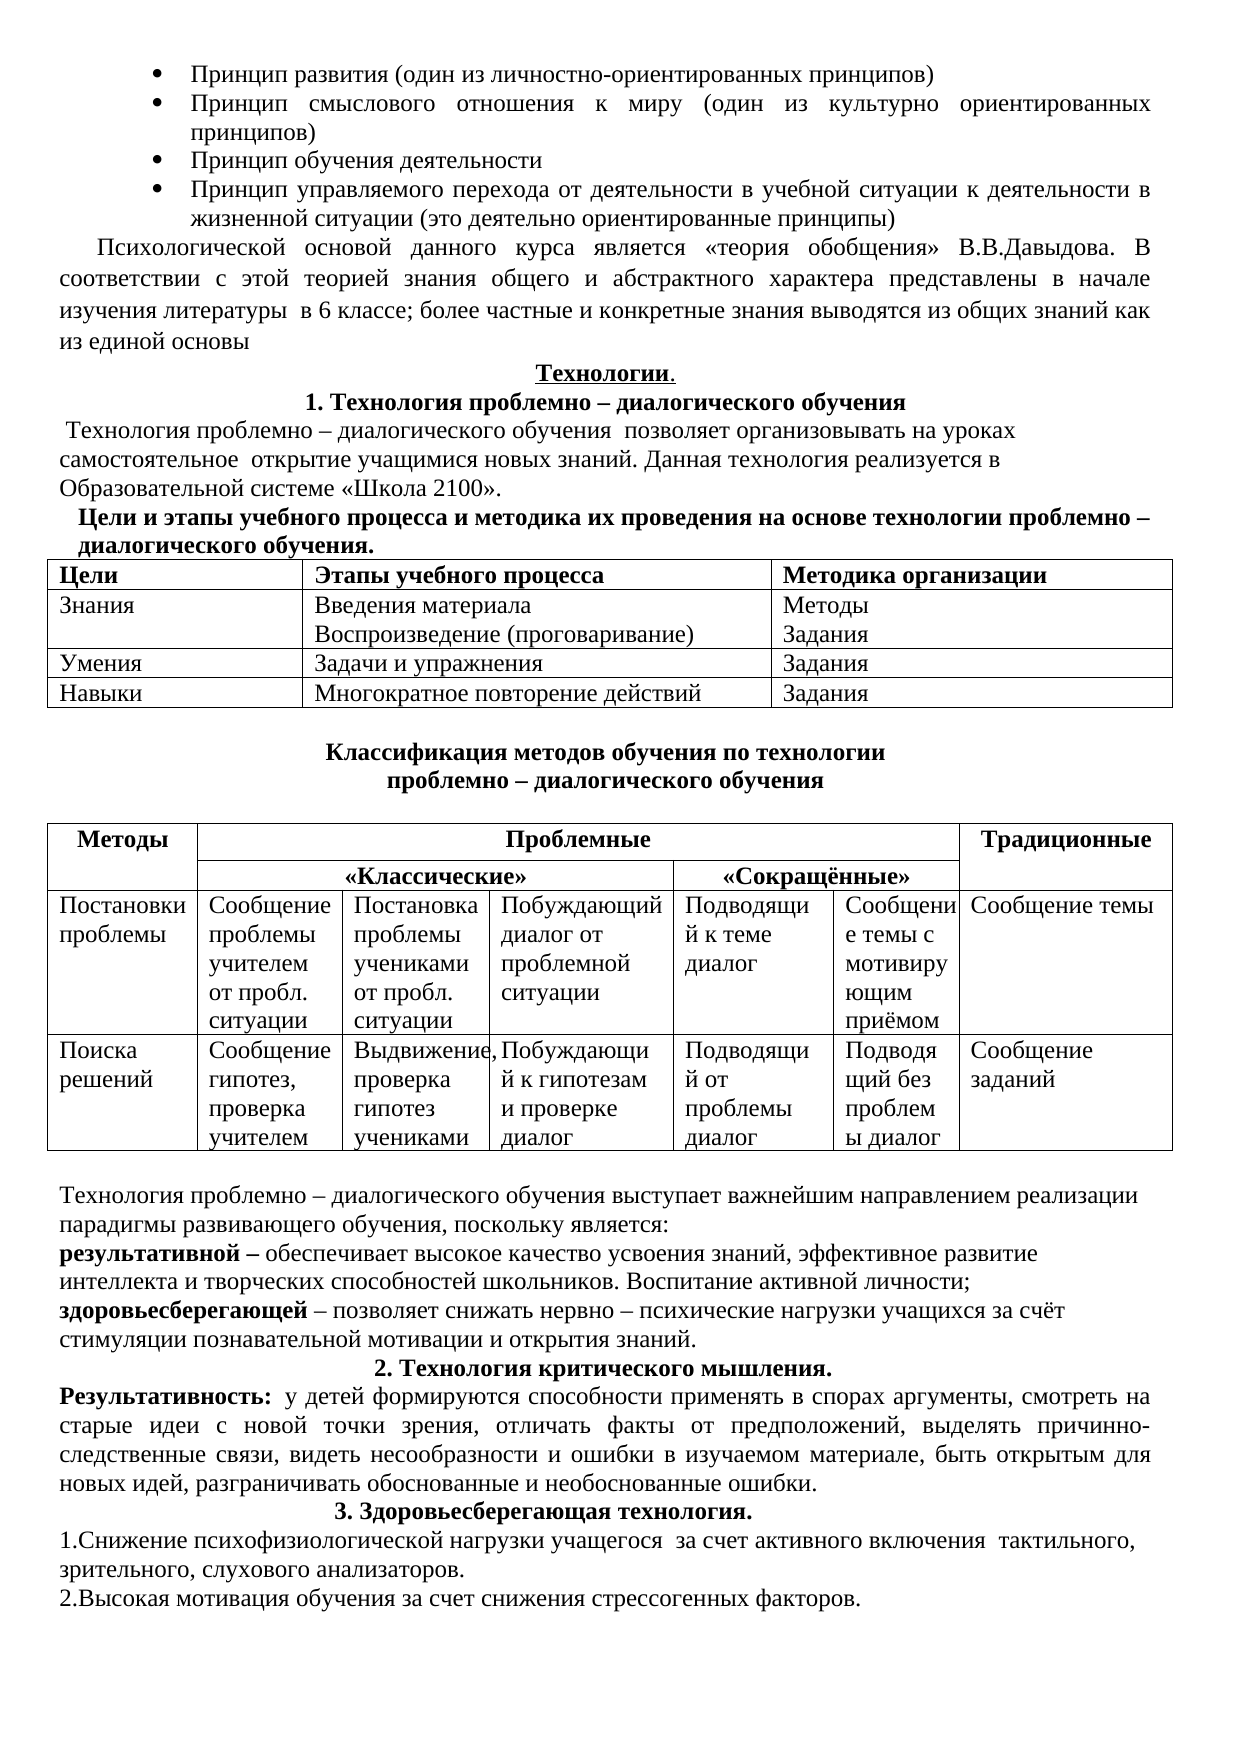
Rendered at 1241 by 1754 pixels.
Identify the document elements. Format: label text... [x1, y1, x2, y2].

text Результативность: у детей формируются способности применять в спорах аргументы, смотреть на старые идеи с новой точки зрения, отличать факты от предположений, выделять причинно-следственные связи, видеть несообразности и ошибки в изучаемом материале, быть открытым для новых идей, разграничивать обоснованные и необоснованные ошибки. [59, 1381, 1152, 1496]
list Принцип смыслового отношения к миру (один из культурно ориентированных принципов) [153, 88, 1152, 145]
table_cell Умения [48, 649, 302, 677]
table_cell Задания [772, 649, 1172, 677]
text Технология проблемно – диалогического обучения позволяет организовывать на уроках самостоятельное открытие учащимися новых знаний. Данная технология реализуется в Образовательной системе «Школа 2100». [59, 415, 1152, 502]
table_cell Постановка проблемы учениками от пробл. ситуации [343, 891, 489, 1034]
table_header Методика организации [772, 560, 1172, 589]
list Принцип управляемого перехода от деятельности в учебной ситуации к деятельности в жизненной ситуации (это деятельно ориентированные принципы) [153, 174, 1152, 232]
table_header Проблемные [198, 824, 959, 860]
table_cell Навыки [48, 678, 302, 707]
table_header Цели [48, 560, 302, 589]
table_cell Задачи и упражнения [303, 649, 771, 677]
table_cell Многократное повторение действий [303, 678, 771, 707]
table_cell Сообщение заданий [960, 1035, 1172, 1150]
table_cell Задания [772, 678, 1172, 707]
list Принцип развития (один из личностно-ориентированных принципов) [153, 59, 1152, 88]
table_cell Подводящий от проблемы диалог [674, 1035, 833, 1150]
table_cell Введения материала Воспроизведение (проговаривание) [303, 590, 771, 647]
table_header Традиционные [960, 824, 1172, 889]
table_cell Методы Задания [772, 590, 1172, 647]
table_cell Выдвижение, проверка гипотез учениками [343, 1035, 489, 1150]
table_cell Знания [48, 590, 302, 647]
text Технология проблемно – диалогического обучения выступает важнейшим направлением реализации парадигмы развивающего обучения, поскольку является: [59, 1180, 1152, 1238]
table_cell «Классические» [198, 861, 673, 889]
table_cell Побуждающий к гипотезам и проверке диалог [490, 1035, 673, 1150]
text проблемно – диалогического обучения [59, 766, 1152, 794]
table_cell «Сокращённые» [674, 861, 959, 889]
table_header Методы [48, 824, 197, 889]
list Принцип обучения деятельности [153, 145, 1152, 174]
table_cell Побуждающий диалог от проблемной ситуации [490, 891, 673, 1034]
table_cell Постановки проблемы [48, 891, 197, 1034]
table_cell Поиска решений [48, 1035, 197, 1150]
text Классификация методов обучения по технологии [59, 737, 1152, 766]
text Психологической основой данного курса является «теория обобщения» В.В.Давыдова. В соответствии с этой теорией знания общего и абстрактного характера представлены в начале изучения литературы в 6 классе; более частные и конкретные знания выводятся из общих знаний как из единой основы [59, 232, 1152, 355]
text 2. Технология критического мышления. [29, 1353, 1152, 1381]
text 2.Высокая мотивация обучения за счет снижения стрессогенных факторов. [59, 1583, 1152, 1611]
text Цели и этапы учебного процесса и методика их проведения на основе технологии проблемно – диалогического обучения. [78, 502, 1152, 559]
text результативной – обеспечивает высокое качество усвоения знаний, эффективное развитие интеллекта и творческих способностей школьников. Воспитание активной личности; [59, 1238, 1152, 1295]
text здоровьесберегающей – позволяет снижать нервно – психические нагрузки учащихся за счёт стимуляции познавательной мотивации и открытия знаний. [59, 1295, 1152, 1353]
table_header Этапы учебного процесса [303, 560, 771, 589]
table_cell Сообщение проблемы учителем от пробл. ситуации [198, 891, 342, 1034]
table_cell Подводящий к теме диалог [674, 891, 833, 1034]
table_cell Сообщение темы с мотивирующим приёмом [834, 891, 959, 1034]
table_cell Сообщение темы [960, 891, 1172, 1034]
table_cell Сообщение гипотез, проверка учителем [198, 1035, 342, 1150]
table_cell Подводящий без проблемы диалог [834, 1035, 959, 1150]
text 1.Снижение психофизиологической нагрузки учащегося за счет активного включения тактильного, зрительного, слухового анализаторов. [59, 1525, 1152, 1583]
text Технологии. [59, 358, 1152, 387]
text 3. Здоровьесберегающая технология. [59, 1496, 1152, 1525]
text 1. Технология проблемно – диалогического обучения [59, 387, 1152, 415]
